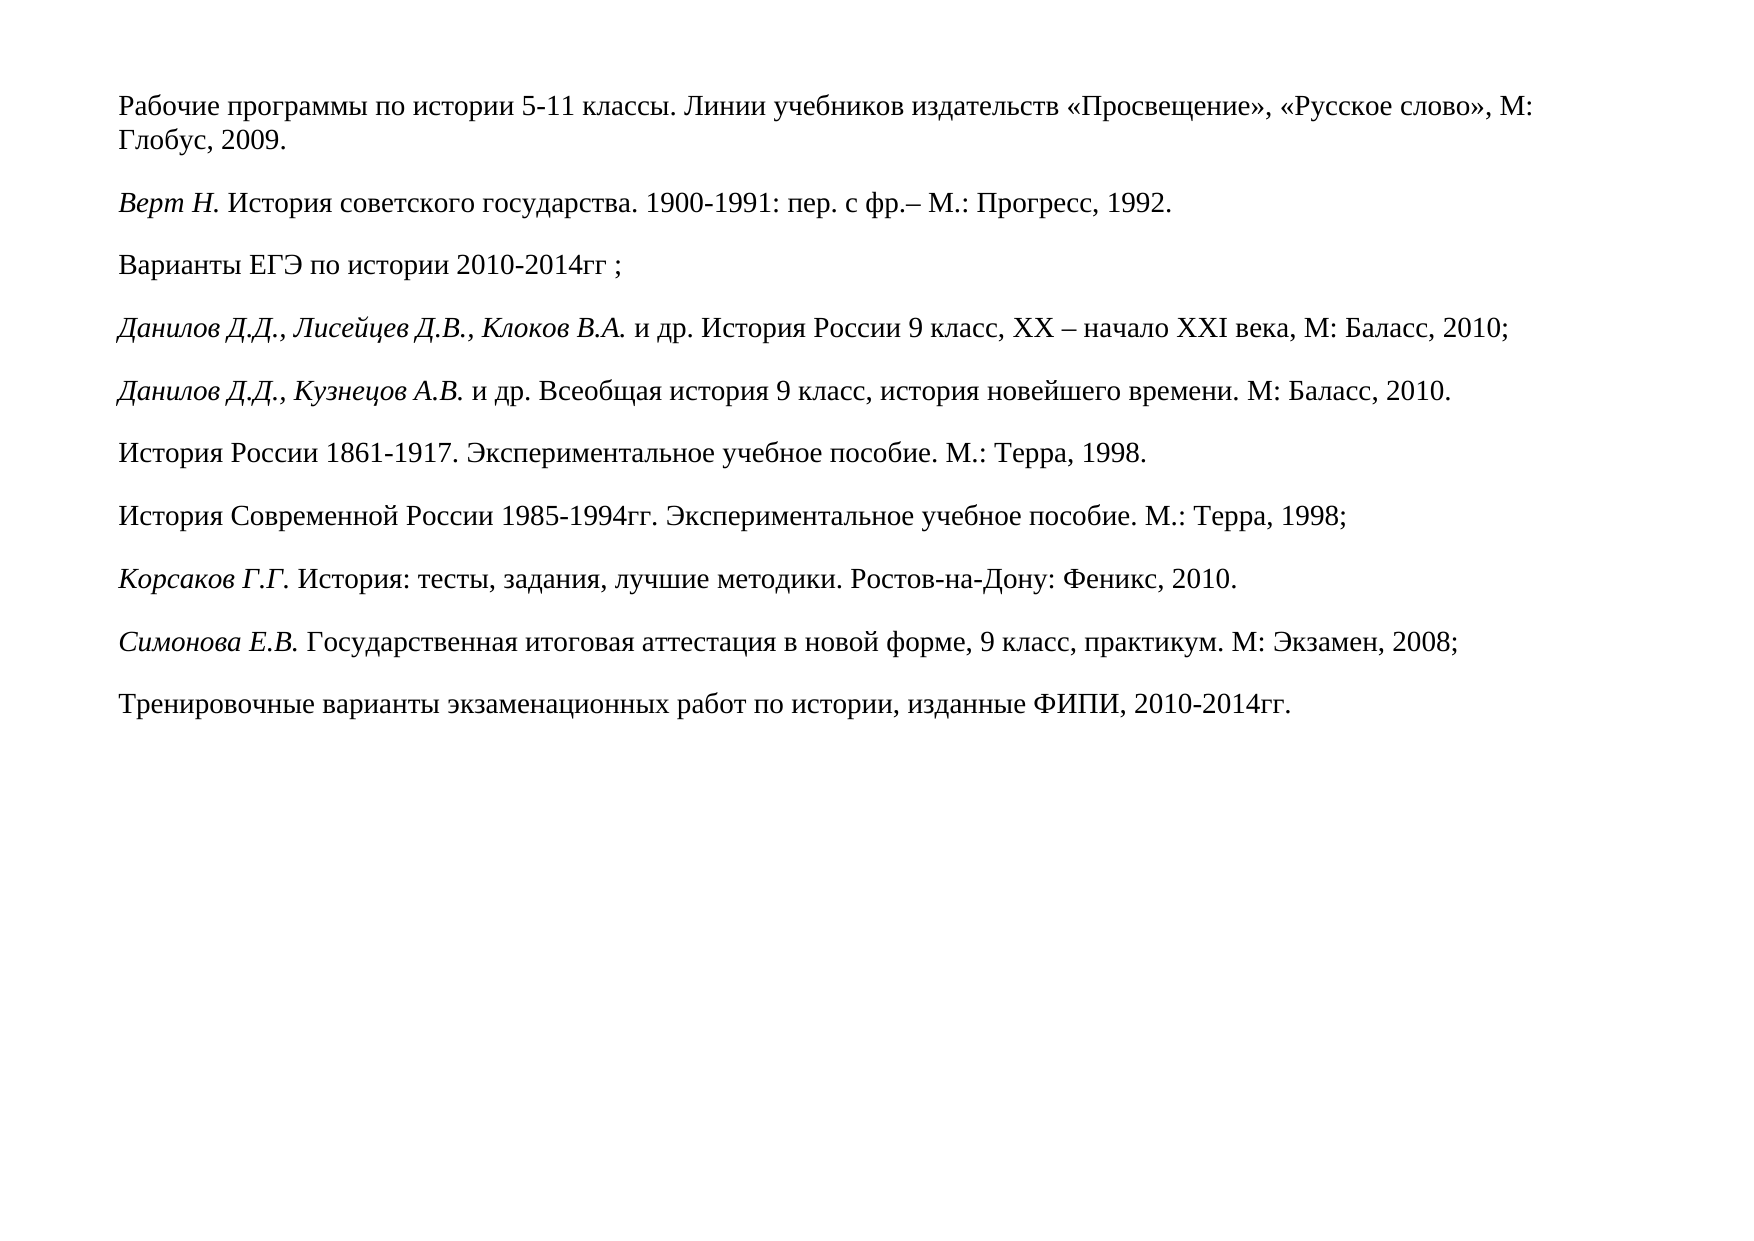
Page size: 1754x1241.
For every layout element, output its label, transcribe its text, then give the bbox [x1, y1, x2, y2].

text Рабочие программы по истории 5-11 классы. Линии учебников издательств «Просвещение», «Русское слово», М: Глобус, 2009. [118, 88, 1636, 156]
text Симонова Е.В. Государственная итоговая аттестация в новой форме, 9 класс, практикум. М: Экзамен, 2008; [118, 624, 1636, 657]
text Тренировочные варианты экзаменационных работ по истории, изданные ФИПИ, 2010-2014гг. [118, 686, 1636, 720]
text История России 1861-1917. Экспериментальное учебное пособие. М.: Терра, 1998. [118, 436, 1636, 469]
text Варианты ЕГЭ по истории 2010-2014гг ; [118, 247, 1636, 281]
text Корсаков Г.Г. История: тесты, задания, лучшие методики. Ростов-на-Дону: Феникс, 2010. [118, 561, 1636, 594]
text Данилов Д.Д., Кузнецов А.В. и др. Всеобщая история 9 класс, история новейшего времени. М: Баласс, 2010. [118, 373, 1636, 406]
text История Современной России 1985-1994гг. Экспериментальное учебное пособие. М.: Терра, 1998; [118, 498, 1636, 532]
text Верт Н. История советского государства. 1900-1991: пер. с фр.– М.: Прогресс, 1992. [118, 185, 1636, 218]
text Данилов Д.Д., Лисейцев Д.В., Клоков В.А. и др. История России 9 класс, XX – начало XXI века, М: Баласс, 2010; [118, 310, 1636, 344]
